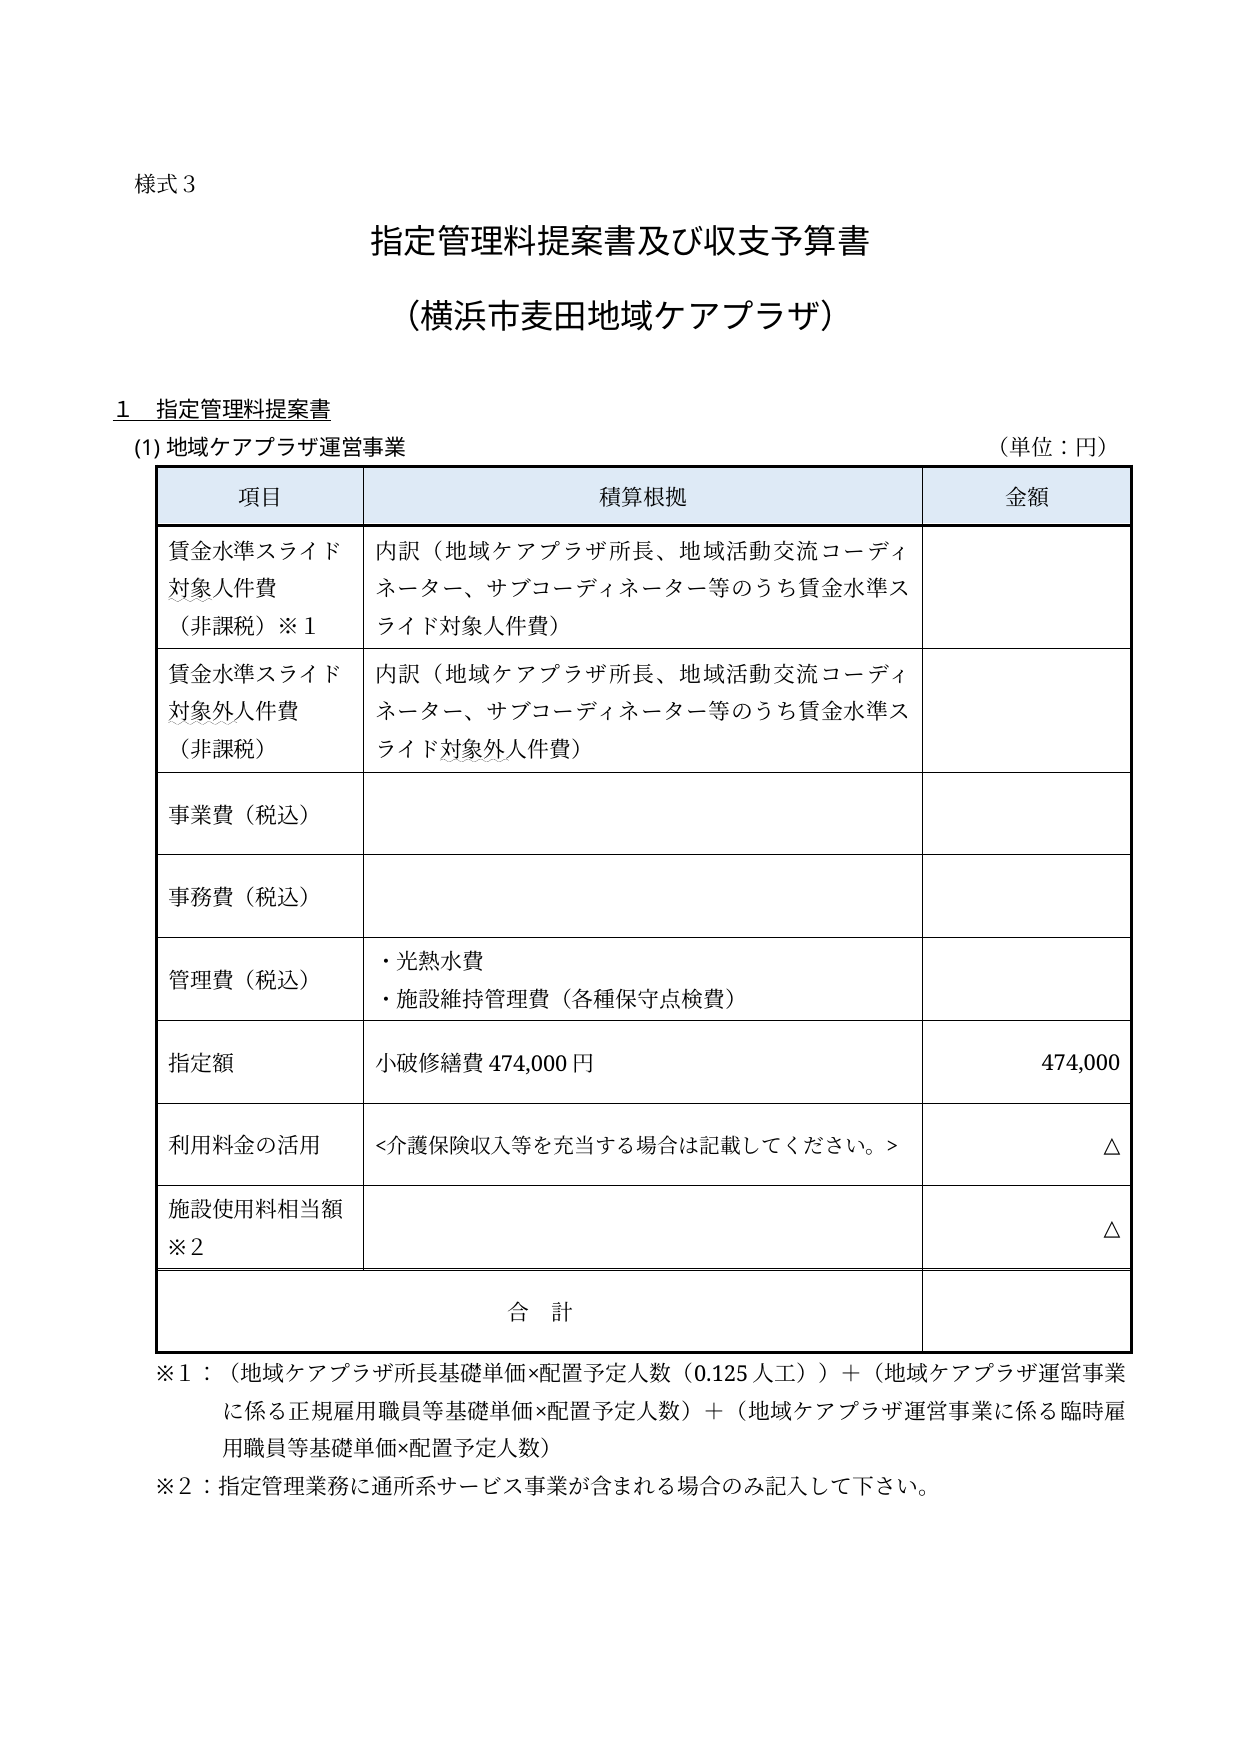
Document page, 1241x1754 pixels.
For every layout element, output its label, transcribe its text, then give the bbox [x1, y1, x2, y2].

text （横浜市麦田地域ケアプラザ） [112, 277, 1128, 352]
table_cell 指定額 [158, 1021, 363, 1102]
table_cell [923, 527, 1130, 648]
table_header 金額 [923, 468, 1130, 523]
table_cell 賃金水準スライド 対象外人件費 （非課税） [158, 649, 363, 772]
table_cell [364, 855, 922, 937]
table_cell 賃金水準スライド 対象人件費 （非課税）※１ [158, 527, 363, 648]
table_cell 事業費（税込） [158, 773, 363, 854]
table_cell △ [923, 1104, 1130, 1185]
table_cell 内訳（地域ケアプラザ所長、地域活動交流コーディネーター、サブコーディネーター等のうち賃金水準スライド対象外人件費） [364, 649, 922, 772]
table_cell 474,000 [923, 1021, 1130, 1102]
table_cell [364, 773, 922, 854]
table_cell 合 計 [158, 1271, 922, 1351]
text 指定管理料提案書及び収支予算書 [112, 202, 1128, 277]
table_header 積算根拠 [364, 468, 922, 523]
table_cell 小破修繕費474,000円 [364, 1021, 922, 1102]
text 様式３ [112, 164, 1128, 202]
table_cell [923, 938, 1130, 1020]
table_cell 施設使用料相当額 ※２ [158, 1186, 363, 1268]
text (1) 地域ケアプラザ運営事業 （単位：円） [112, 427, 1128, 464]
text ※２：指定管理業務に通所系サービス事業が含まれる場合のみ記入して下さい。 [112, 1466, 1128, 1504]
table_cell 利用料金の活用 [158, 1104, 363, 1185]
table_cell [923, 1271, 1130, 1351]
text １ 指定管理料提案書 [112, 389, 1128, 427]
text ※１：（地域ケアプラザ所長基礎単価×配置予定人数（0.125人工））＋（地域ケアプラザ運営事業に係る正規雇用職員等基礎単価×配置予定人数）＋（地域ケアプラザ運営事業に係る臨時雇用職員等基礎単価×配置予定人数） [156, 1354, 1128, 1466]
table_cell <介護保険収入等を充当する場合は記載してください。> [364, 1104, 922, 1185]
table_cell ・光熱水費 ・施設維持管理費（各種保守点検費） [364, 938, 922, 1020]
table_header 項目 [158, 468, 363, 523]
table_cell [923, 855, 1130, 937]
table_cell 内訳（地域ケアプラザ所長、地域活動交流コーディネーター、サブコーディネーター等のうち賃金水準スライド対象人件費） [364, 527, 922, 648]
table_cell △ [923, 1186, 1130, 1268]
table_cell 管理費（税込） [158, 938, 363, 1020]
table_cell 事務費（税込） [158, 855, 363, 937]
table_cell [923, 649, 1130, 772]
table_cell [364, 1186, 922, 1268]
table_cell [923, 773, 1130, 854]
